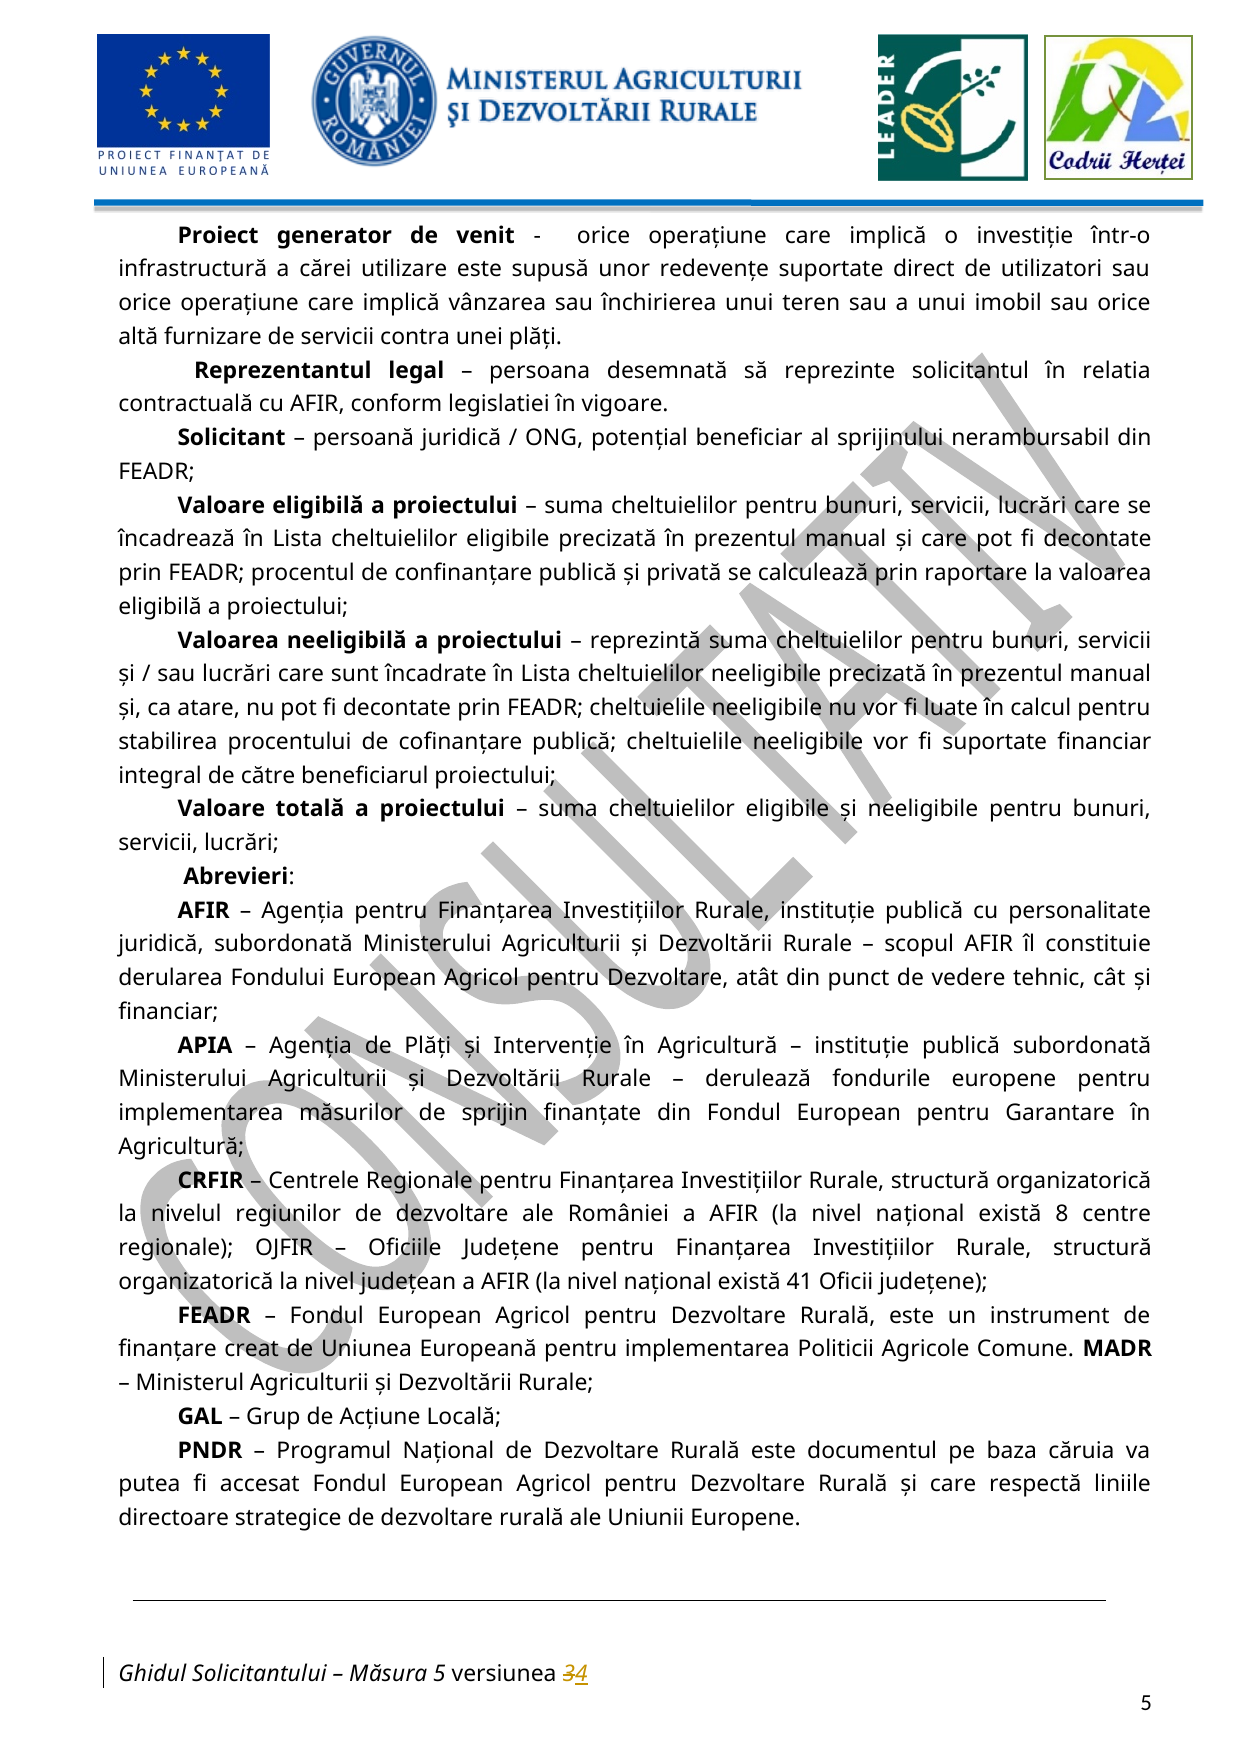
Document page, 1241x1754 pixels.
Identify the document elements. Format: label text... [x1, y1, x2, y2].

picture [1046, 37, 1191, 178]
text Valoare totală a proiectului – suma cheltuielilor eligibile şi neeligibile pentru bunuri, servicii, lucrări; [118, 792, 1152, 857]
picture [97, 34, 270, 181]
text FEADR – Fondul European Agricol pentru Dezvoltare Rurală, este un instrument de finanţare creat de Uniunea Europeană pentru implementarea Politicii Agricole Comune. MADR – Ministerul Agriculturii şi Dezvoltării Rurale; [118, 1298, 1152, 1397]
text Abrevieri: [118, 860, 1152, 891]
text Valoare eligibilă a proiectului – suma cheltuielilor pentru bunuri, servicii, lucrări care se încadrează în Lista cheltuielilor eligibile precizată în prezentul manual și care pot fi decontate prin FEADR; procentul de confinanţare publică și privată se calculează prin raportare la valoarea eligibilă a proiectului; [118, 488, 1152, 621]
text Solicitant – persoană juridică / ONG, potenţial beneficiar al sprijinului nerambursabil din FEADR; [118, 421, 1152, 486]
text APIA – Agenţia de Plăţi şi Intervenţie în Agricultură – instituţie publică subordonată Ministerului Agriculturii şi Dezvoltării Rurale – derulează fondurile europene pentru implementarea măsurilor de sprijin finanţate din Fondul European pentru Garantare în Agricultură; [118, 1028, 1152, 1161]
text PNDR – Programul Naţional de Dezvoltare Rurală este documentul pe baza căruia va putea fi accesat Fondul European Agricol pentru Dezvoltare Rurală şi care respectă liniile directoare strategice de dezvoltare rurală ale Uniunii Europene. [118, 1433, 1152, 1532]
picture [878, 34, 1028, 150]
text AFIR – Agenţia pentru Finanţarea Investiţiilor Rurale, instituţie publică cu personalitate juridică, subordonată Ministerului Agriculturii şi Dezvoltării Rurale – scopul AFIR îl constituie derularea Fondului European Agricol pentru Dezvoltare, atât din punct de vedere tehnic, cât și financiar; [118, 893, 1152, 1026]
text Valoarea neeligibilă a proiectului – reprezintă suma cheltuielilor pentru bunuri, servicii şi / sau lucrări care sunt încadrate în Lista cheltuielilor neeligibile precizată în prezentul manual şi, ca atare, nu pot fi decontate prin FEADR; cheltuielile neeligibile nu vor fi luate în calcul pentru stabilirea procentului de cofinanţare publică; cheltuielile neeligibile vor fi suportate financiar integral de către beneficiarul proiectului; [118, 623, 1152, 790]
text Reprezentantul legal – persoana desemnată să reprezinte solicitantul în relatia contractuală cu AFIR, conform legislatiei în vigoare. [118, 353, 1152, 418]
text Proiect generator de venit - orice operațiune care implică o investiție într-o infrastructură a cărei utilizare este supusă unor redevențe suportate direct de utilizatori sau orice operațiune care implică vânzarea sau închirierea unui teren sau a unui imobil sau orice altă furnizare de servicii contra unei plăți. [118, 150, 1152, 351]
text GAL – Grup de Acțiune Locală; [118, 1400, 1152, 1431]
text CRFIR – Centrele Regionale pentru Finanţarea Investiţiilor Rurale, structură organizatorică la nivelul regiunilor de dezvoltare ale României a AFIR (la nivel naţional există 8 centre regionale); OJFIR – Oficiile Judeţene pentru Finanţarea Investiţiilor Rurale, structură organizatorică la nivel judeţean a AFIR (la nivel naţional există 41 Oficii judeţene); [118, 1163, 1152, 1296]
picture [293, 8, 809, 150]
